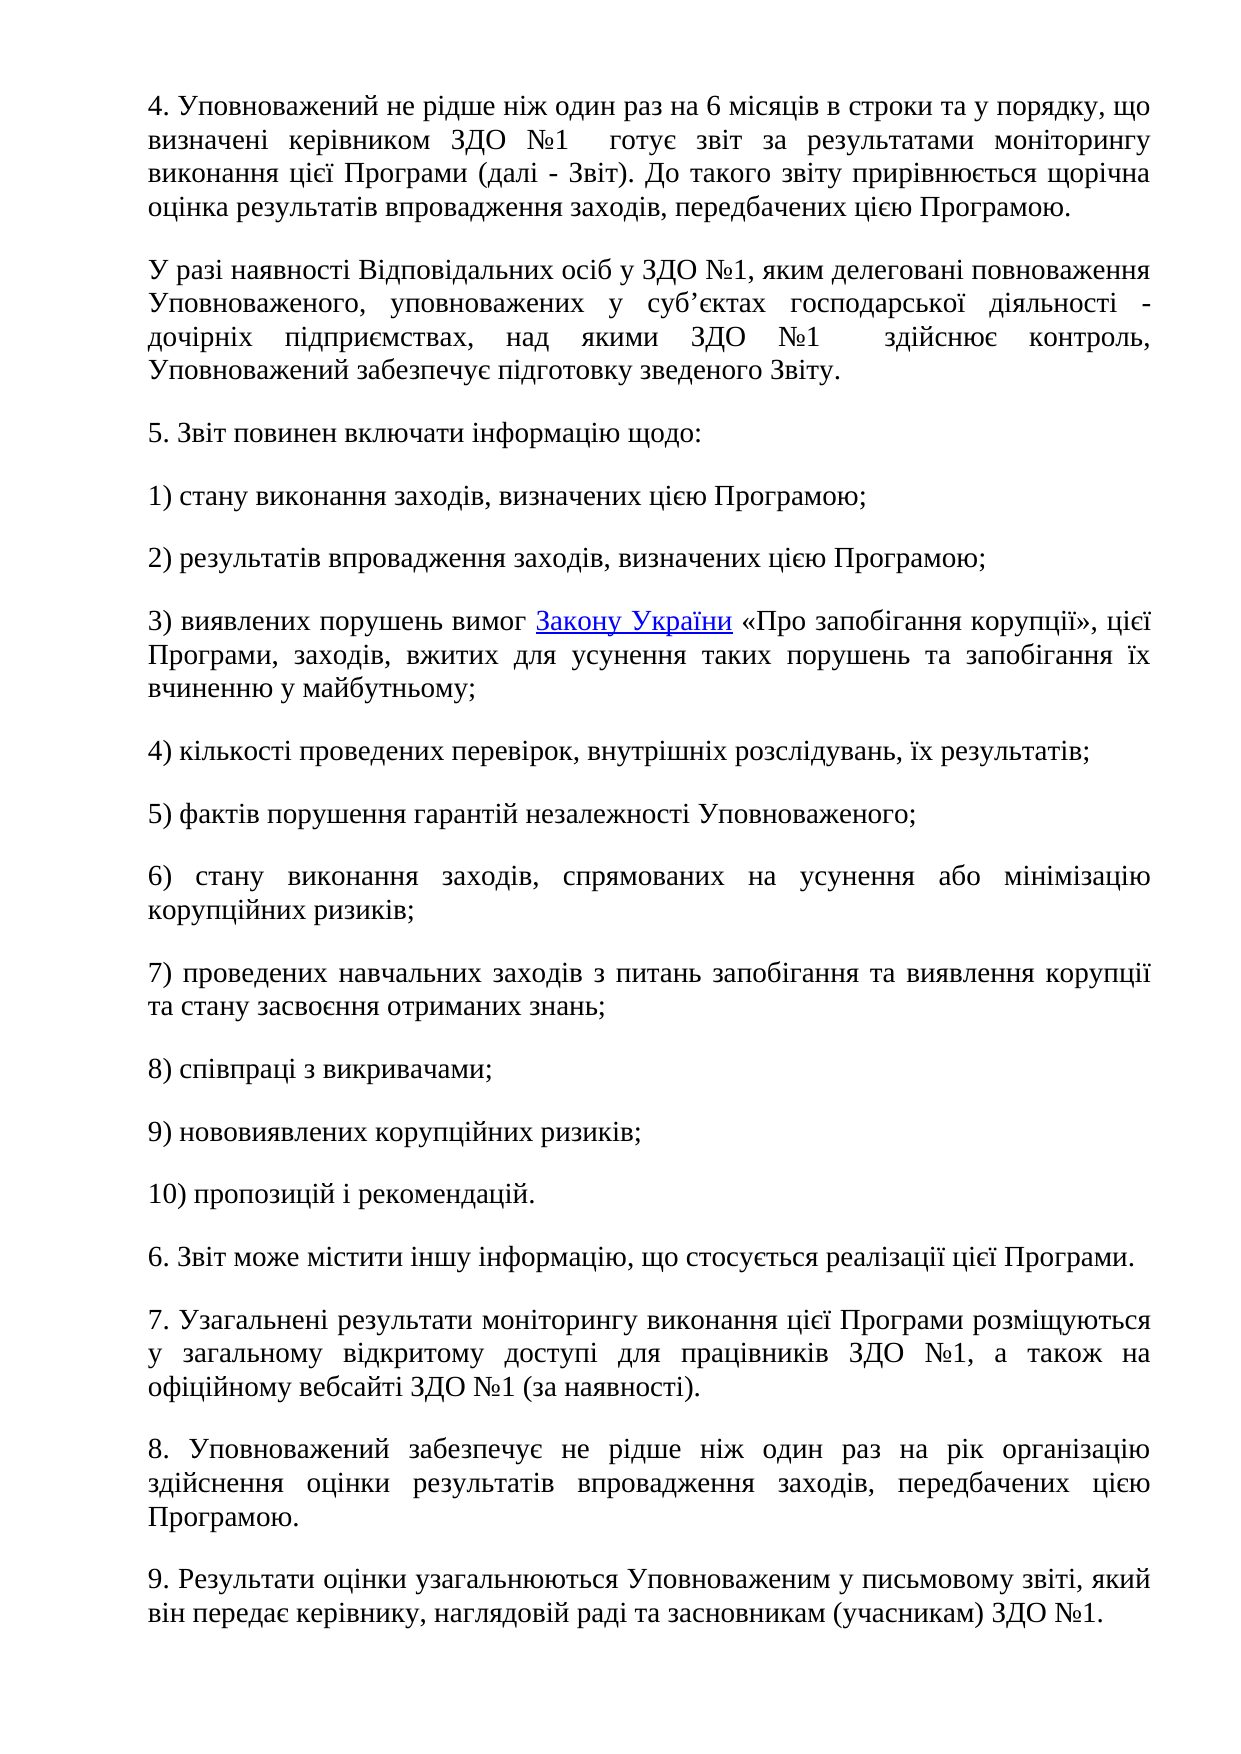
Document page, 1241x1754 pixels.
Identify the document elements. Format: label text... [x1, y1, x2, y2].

text 3) виявлених порушень вимог Закону України «Про запобігання корупції», цієї Програми, заходів, вжитих для усунення таких порушень та запобігання їх вчиненню у майбутньому; [148, 603, 1152, 704]
text У разі наявності Відповідальних осіб у ЗДО №1, яким делеговані повноваження Уповноваженого, уповноважених у суб’єктах господарської діяльності - дочірніх підприємствах, над якими ЗДО №1 здійснює контроль, Уповноважений забезпечує підготовку зведеного Звіту. [148, 252, 1152, 386]
text 1) стану виконання заходів, визначених цією Програмою; [148, 478, 1152, 511]
text 7. Узагальнені результати моніторингу виконання цієї Програми розміщуються у загальному відкритому доступі для працівників ЗДО №1, а також на офіційному вебсайті ЗДО №1 (за наявності). [148, 1302, 1152, 1402]
text 5) фактів порушення гарантій незалежності Уповноваженого; [148, 796, 1152, 829]
text 9. Результати оцінки узагальнюються Уповноваженим у письмовому звіті, який він передає керівнику, наглядовій раді та засновникам (учасникам) ЗДО №1. [148, 1561, 1152, 1628]
text 4) кількості проведених перевірок, внутрішніх розслідувань, їх результатів; [148, 733, 1152, 767]
text 6) стану виконання заходів, спрямованих на усунення або мінімізацію корупційних ризиків; [148, 858, 1152, 926]
text 10) пропозицій і рекомендацій. [148, 1176, 1152, 1210]
text 5. Звіт повинен включати інформацію щодо: [148, 415, 1152, 449]
text 9) нововиявлених корупційних ризиків; [148, 1114, 1152, 1147]
text 7) проведених навчальних заходів з питань запобігання та виявлення корупції та стану засвоєння отриманих знань; [148, 955, 1152, 1022]
text 4. Уповноважений не рідше ніж один раз на 6 місяців в строки та у порядку, що визначені керівником ЗДО №1 готує звіт за результатами моніторингу виконання цієї Програми (далі - Звіт). До такого звіту прирівнюється щорічна оцінка результатів впровадження заходів, передбачених цією Програмою. [148, 88, 1152, 223]
text 8) співпраці з викривачами; [148, 1051, 1152, 1084]
text 2) результатів впровадження заходів, визначених цією Програмою; [148, 541, 1152, 574]
text 8. Уповноважений забезпечує не рідше ніж один раз на рік організацію здійснення оцінки результатів впровадження заходів, передбачених цією Програмою. [148, 1432, 1152, 1532]
text 6. Звіт може містити іншу інформацію, що стосується реалізації цієї Програми. [148, 1239, 1152, 1273]
